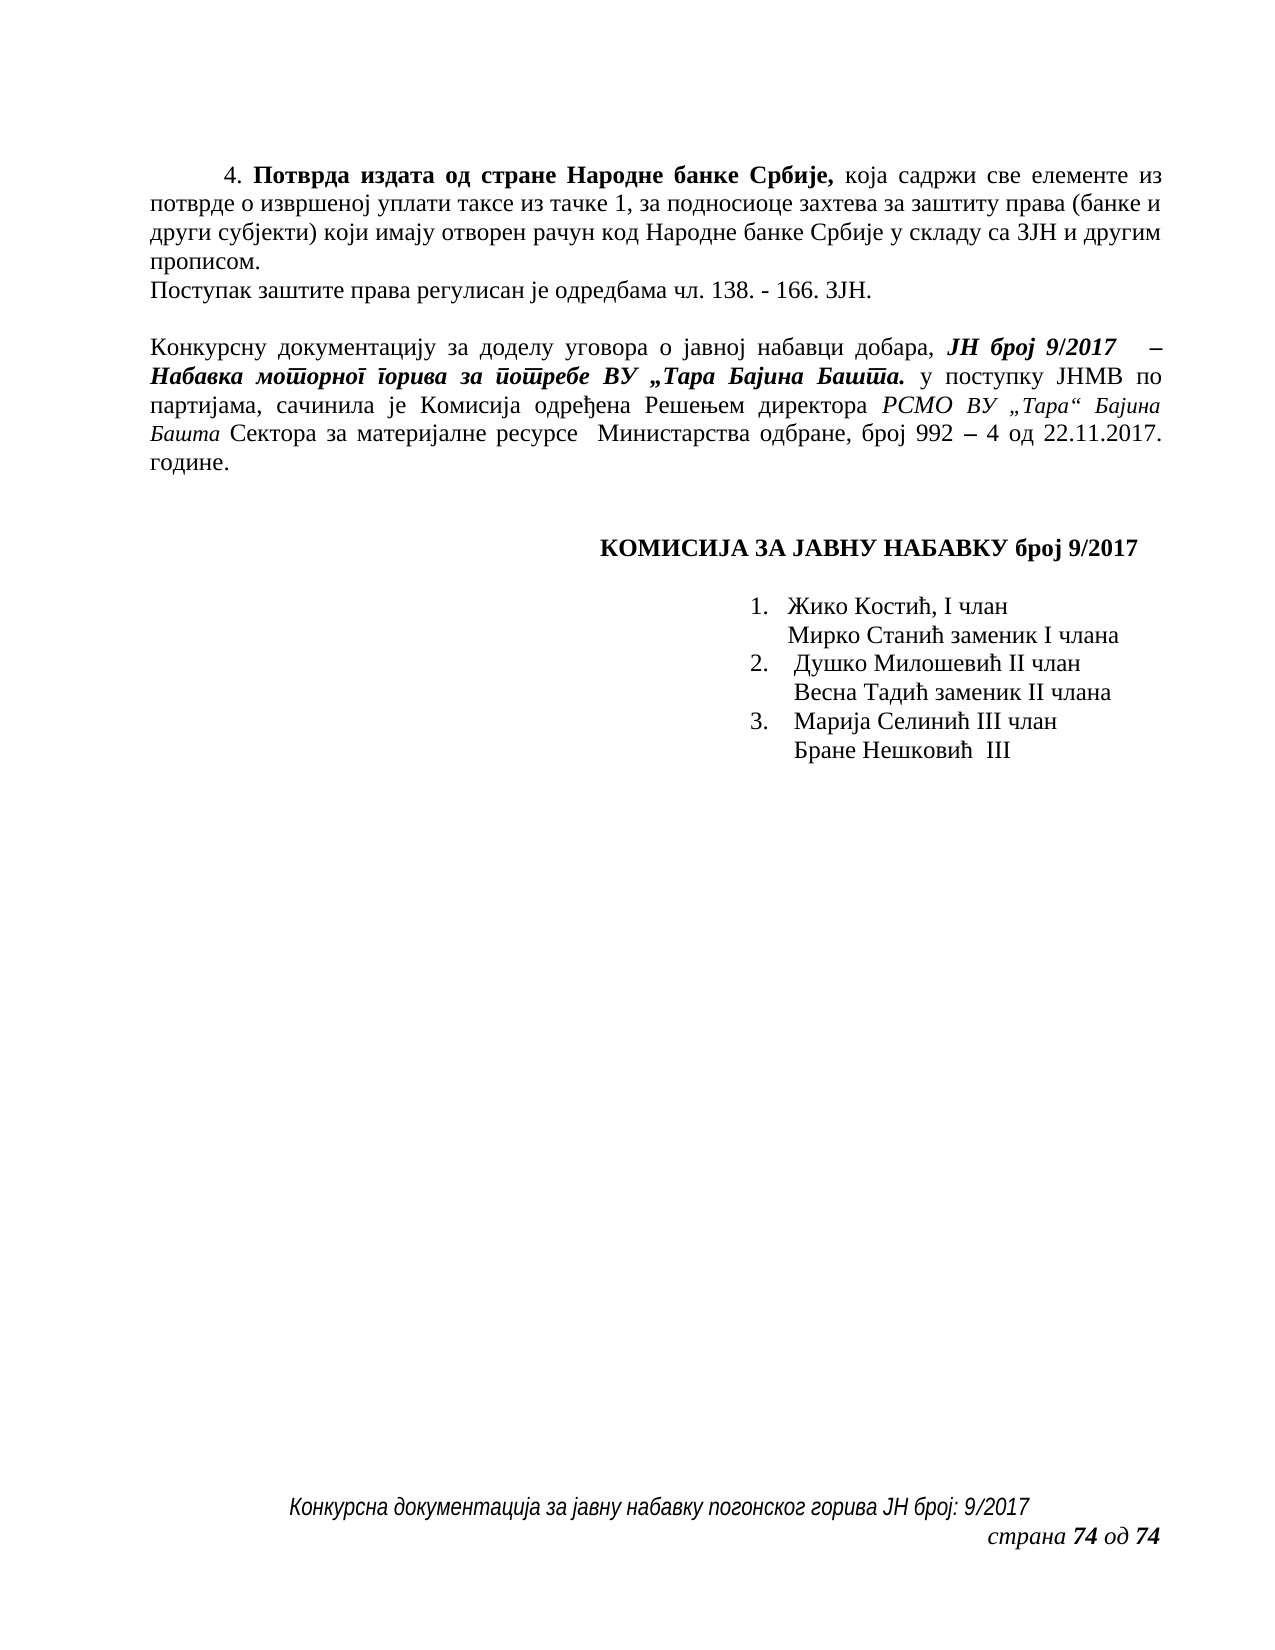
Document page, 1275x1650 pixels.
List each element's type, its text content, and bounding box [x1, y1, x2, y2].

text Бране Нешковић III [150, 735, 1162, 763]
list Марија Селинић III члан [750, 706, 1162, 735]
text Мирко Станић заменик I члана [787, 620, 1162, 648]
text Конкурсну документацију за доделу уговора о јавној набавци добара, ЈН број 9/2017 – Набавка моторног горива за потребе ВУ „Тара Бајина Башта. у поступку ЈНМВ по партијама, сачинила је Комисија одређена Решењем директора РСМО ВУ „Тара“ Бајина Башта Сектора за материјалне ресурсе Министарства одбране, број 992 – 4 од 22.11.2017. године. [150, 332, 1162, 476]
list Жико Костић, I члан [750, 591, 1162, 620]
text Поступак заштите права регулисан је одредбама чл. 138. - 166. ЗЈН. [150, 275, 1162, 303]
text 4. Потврда издата од стране Народне банке Србије, која садржи све елементе из потврде о извршеној уплати таксе из тачке 1, за подносиоце захтева за заштиту права (банке и други субјекти) који имају отворен рачун код Народне банке Србије у складу са ЗЈН и другим прописом. [150, 160, 1162, 275]
text КОМИСИЈА ЗА ЈАВНУ НАБАВКУ број 9/2017 [150, 533, 1162, 562]
text Весна Тадић заменик II члана [787, 677, 1162, 706]
list Душко Милошевић II члан [750, 648, 1162, 677]
